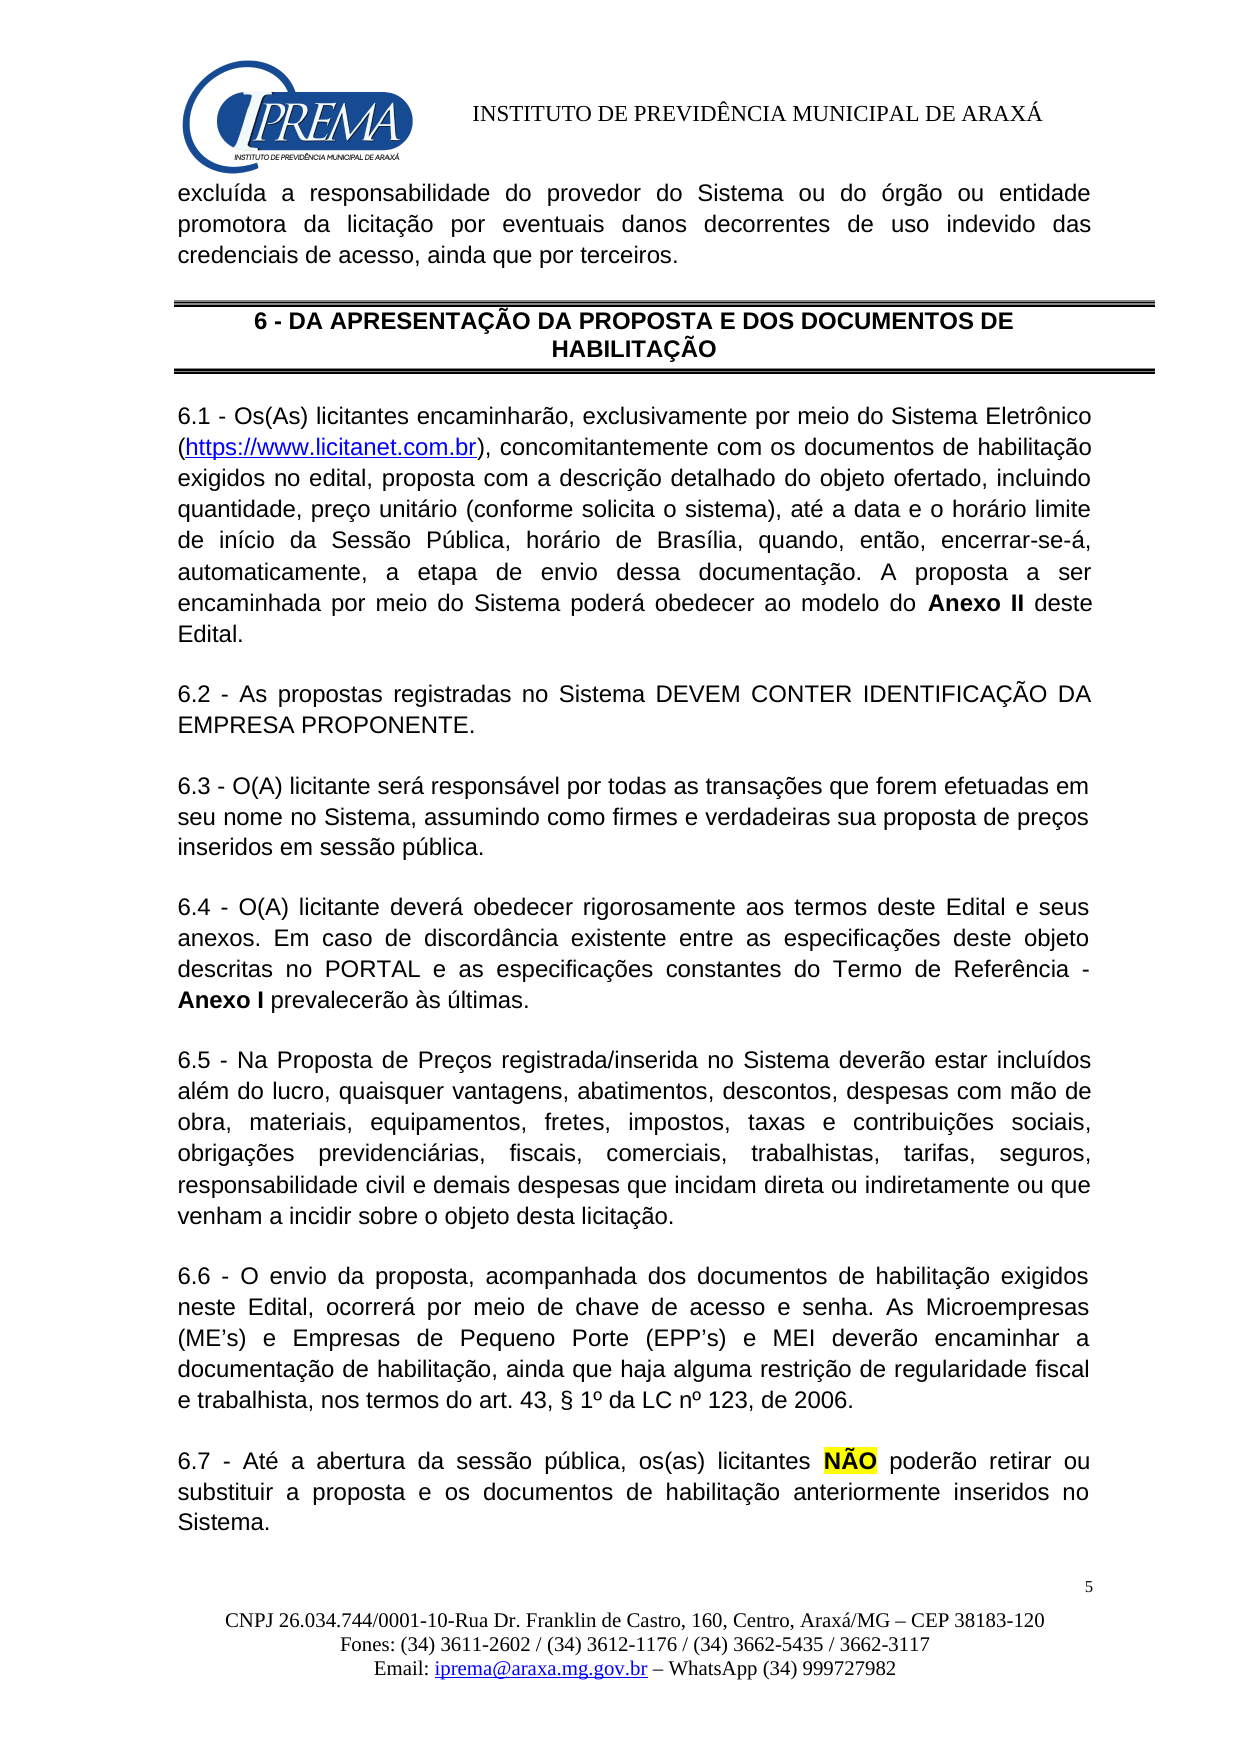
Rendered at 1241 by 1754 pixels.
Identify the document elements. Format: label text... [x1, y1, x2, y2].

picture [174, 300, 1155, 307]
text 6.5 - Na Proposta de Preços registrada/inserida no Sistema deverão estar incluídos além do lucro, quaisquer vantagens, abatimentos, descontos, despesas com mão de obra, materiais, equipamentos, fretes, impostos, taxas e contribuições sociais, obrigações previdenciárias, fiscais, comerciais, trabalhistas, tarifas, seguros, responsabilidade civil e demais despesas que incidam direta ou indiretamente ou que venham a incidir sobre o objeto desta licitação. [177, 1046, 1093, 1229]
text 6.2 - As propostas registradas no Sistema DEVEM CONTER IDENTIFICAÇÃO DA EMPRESA PROPONENTE. [177, 680, 1093, 739]
picture [174, 368, 1155, 374]
text 6.1 - Os(As) licitantes encaminharão, exclusivamente por meio do Sistema Eletrônico (https://www.licitanet.com.br), concomitantemente com os documentos de habilitação exigidos no edital, proposta com a descrição detalhado do objeto ofertado, incluindo quantidade, preço unitário (conforme solicita o sistema), até a data e o horário limite de início da Sessão Pública, horário de Brasília, quando, então, encerrar-se-á, automaticamente, a etapa de envio dessa documentação. A proposta a ser encaminhada por meio do Sistema poderá obedecer ao modelo do Anexo II deste Edital. [177, 402, 1093, 647]
text 6.6 - O envio da proposta, acompanhada dos documentos de habilitação exigidos neste Edital, ocorrerá por meio de chave de acesso e senha. As Microempresas (ME’s) e Empresas de Pequeno Porte (EPP’s) e MEI deverão encaminhar a documentação de habilitação, ainda que haja alguma restrição de regularidade fiscal e trabalhista, nos termos do art. 43, § 1º da LC nº 123, de 2006. [177, 1262, 1091, 1414]
text 6.3 - O(A) licitante será responsável por todas as transações que forem efetuadas em seu nome no Sistema, assumindo como firmes e verdadeiras sua proposta de preços inseridos em sessão pública. [177, 772, 1091, 861]
text 6.4 - O(A) licitante deverá obedecer rigorosamente aos termos deste Edital e seus anexos. Em caso de discordância existente entre as especificações deste objeto descritas no PORTAL e as especificações constantes do Termo de Referência - Anexo I prevalecerão às últimas. [177, 893, 1091, 1013]
picture [177, 50, 421, 177]
text 6.7 - Até a abertura da sessão pública, os(as) licitantes NÃO poderão retirar ou substituir a proposta e os documentos de habilitação anteriormente inseridos no Sistema. [177, 1447, 1091, 1536]
text 6 - DA APRESENTAÇÃO DA PROPOSTA E DOS DOCUMENTOS DE HABILITAÇÃO [177, 307, 1091, 362]
